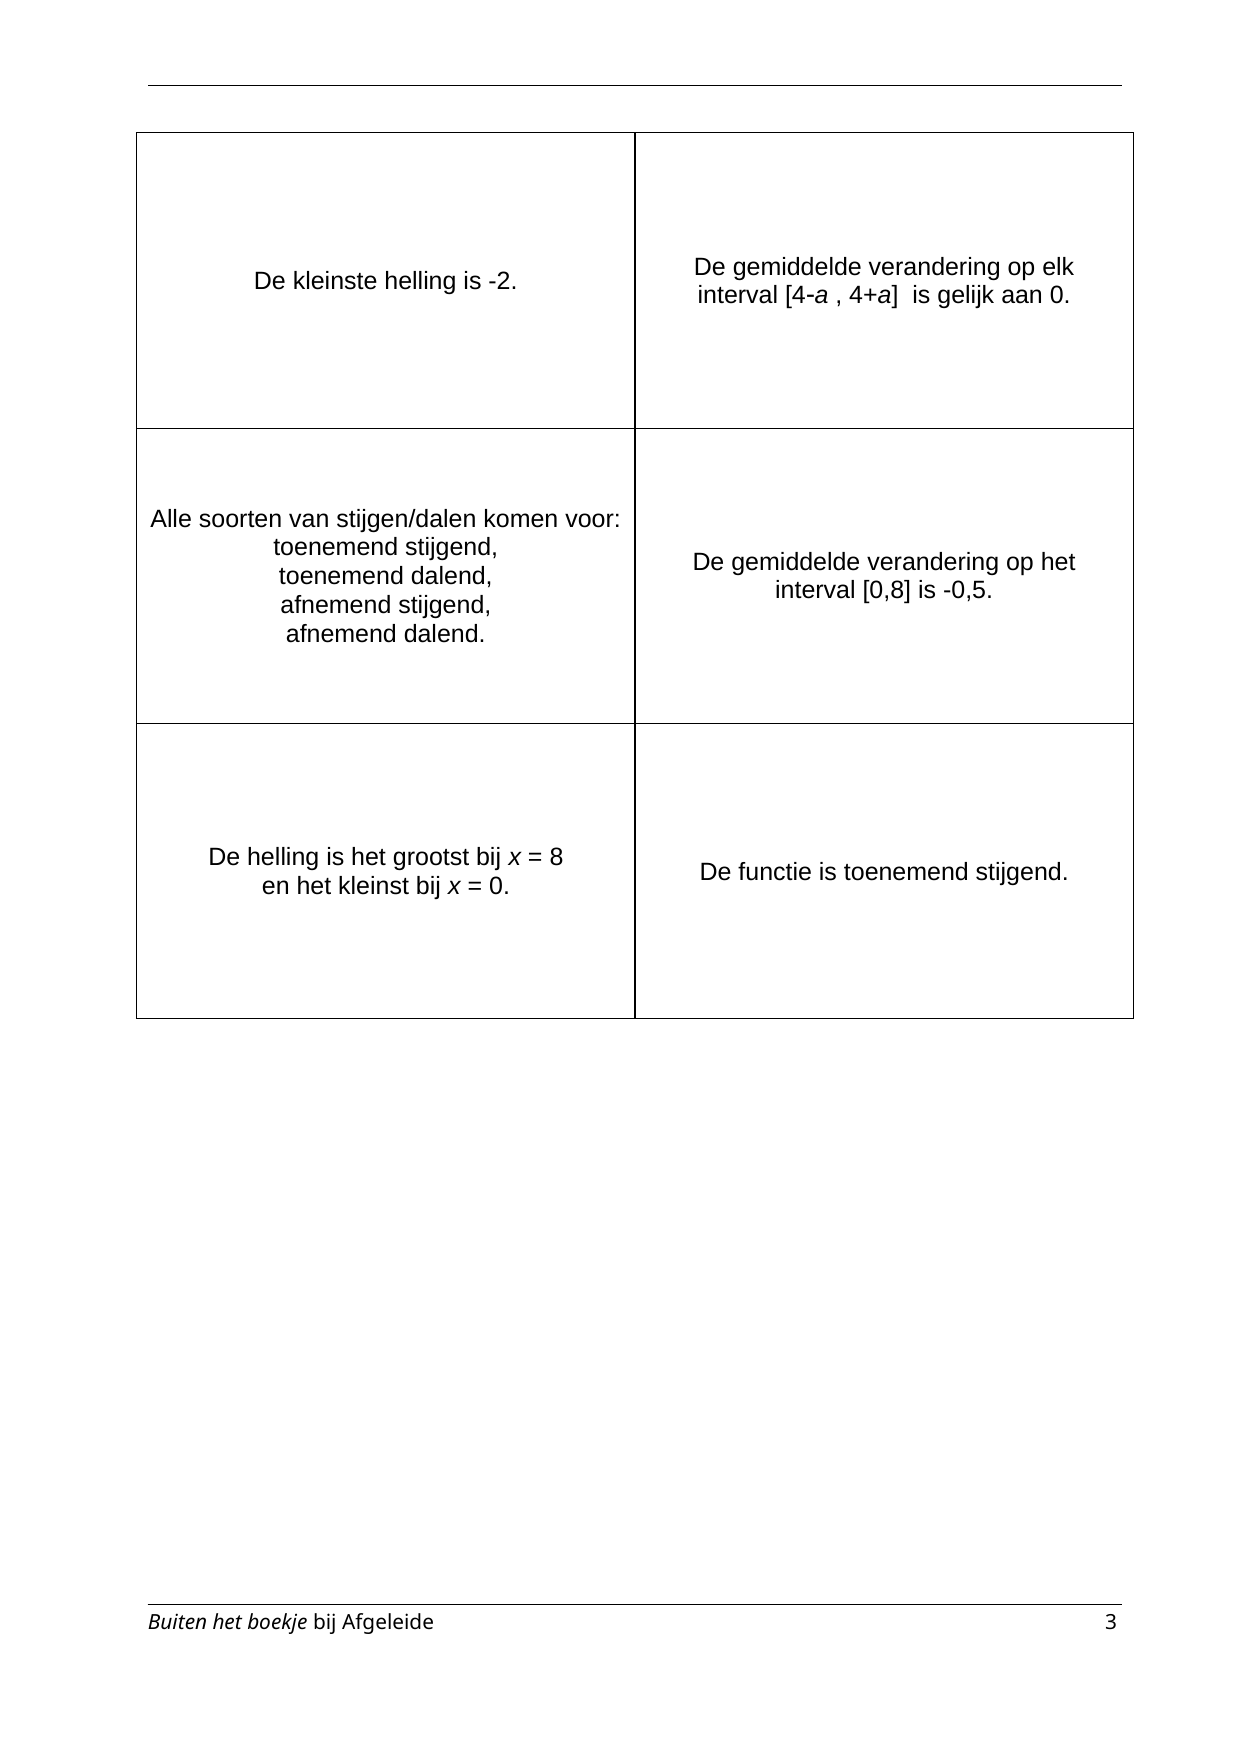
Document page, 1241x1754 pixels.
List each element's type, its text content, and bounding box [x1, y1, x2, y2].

table_cell De gemiddelde verandering op het interval [0,8] is -0,5. [636, 429, 1133, 723]
table_header De gemiddelde verandering op elk interval [4a , 4+a] is gelijk aan 0. [636, 133, 1133, 427]
table_header De kleinste helling is -2. [137, 133, 634, 427]
table_cell De functie is toenemend stijgend. [636, 724, 1133, 1018]
table_cell De helling is het grootst bij x = 8 en het kleinst bij x = 0. [137, 724, 634, 1018]
table_cell Alle soorten van stijgen/dalen komen voor: toenemend stijgend, toenemend dalend, afnemend stijgend, afnemend dalend. [137, 429, 634, 723]
